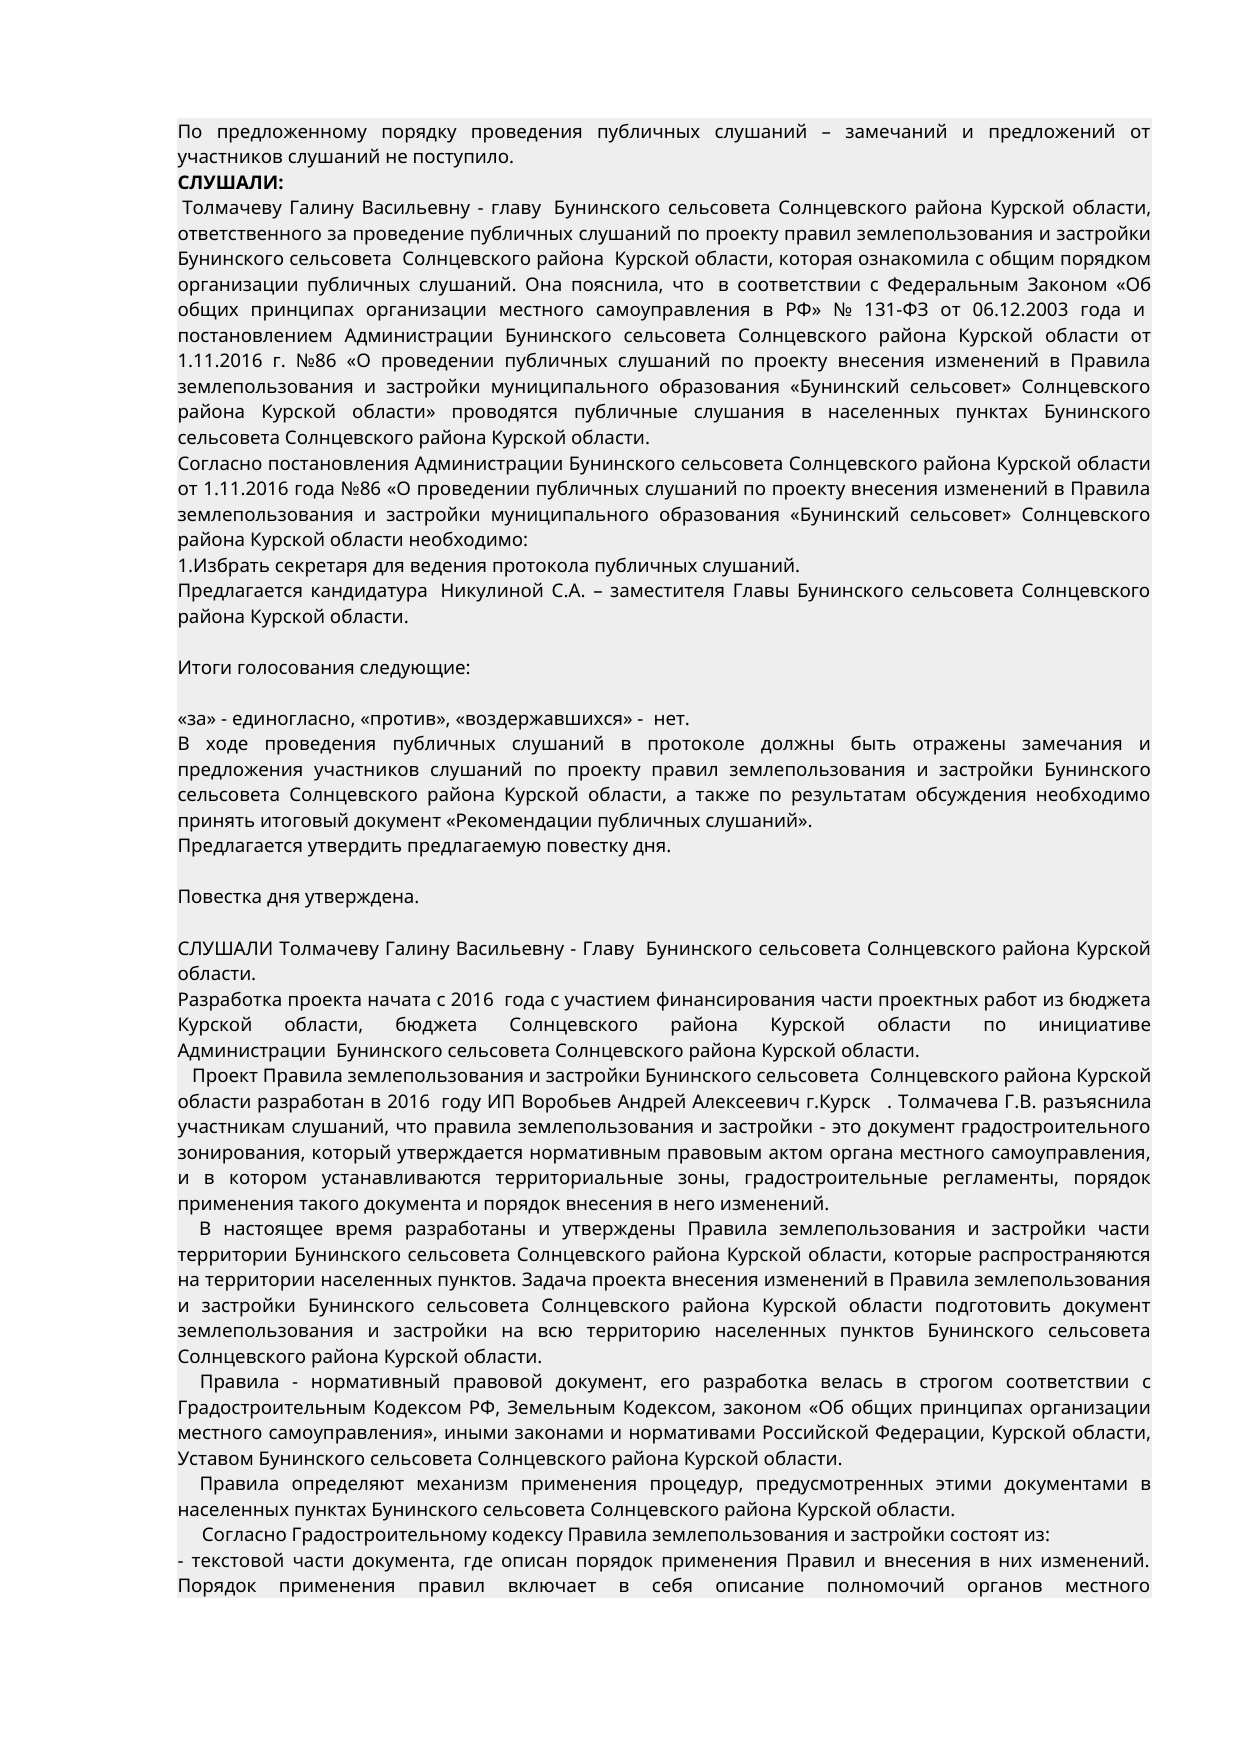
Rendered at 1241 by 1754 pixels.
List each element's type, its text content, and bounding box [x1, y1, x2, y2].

text Толмачеву Галину Васильевну - главу Бунинского сельсовета Солнцевского района Курской области, ответственного за проведение публичных слушаний по проекту правил землепользования и застройки Бунинского сельсовета Солнцевского района Курской области, которая ознакомила с общим порядком организации публичных слушаний. Она пояснила, что в соответствии с Федеральным Законом «Об общих принципах организации местного самоуправления в РФ» № 131-ФЗ от 06.12.2003 года и постановлением Администрации Бунинского сельсовета Солнцевского района Курской области от 1.11.2016 г. №86 «О проведении публичных слушаний по проекту внесения изменений в Правила землепользования и застройки муниципального образования «Бунинский сельсовет» Солнцевского района Курской области» проводятся публичные слушания в населенных пунктах Бунинского сельсовета Солнцевского района Курской области. [177, 195, 1152, 450]
text Согласно постановления Администрации Бунинского сельсовета Солнцевского района Курской области от 1.11.2016 года №86 «О проведении публичных слушаний по проекту внесения изменений в Правила землепользования и застройки муниципального образования «Бунинский сельсовет» Солнцевского района Курской области необходимо: [177, 450, 1152, 552]
text Проект Правила землепользования и застройки Бунинского сельсовета Солнцевского района Курской области разработан в 2016 году ИП Воробьев Андрей Алексеевич г.Курск . Толмачева Г.В. разъяснила участникам слушаний, что правила землепользования и застройки - это документ градостроительного зонирования, который утверждается нормативным правовым актом органа местного самоуправления, и в котором устанавливаются территориальные зоны, градостроительные регламенты, порядок применения такого документа и порядок внесения в него изменений. [177, 1062, 1152, 1216]
text Согласно Градостроительному кодексу Правила землепользования и застройки состоят из: [177, 1522, 1152, 1547]
text Предлагается кандидатура Никулиной С.А. – заместителя Главы Бунинского сельсовета Солнцевского района Курской области. [177, 577, 1152, 628]
text СЛУШАЛИ: [177, 169, 1152, 195]
text Предлагается утвердить предлагаемую повестку дня. [177, 833, 1152, 858]
text В ходе проведения публичных слушаний в протоколе должны быть отражены замечания и предложения участников слушаний по проекту правил землепользования и застройки Бунинского сельсовета Солнцевского района Курской области, а также по результатам обсуждения необходимо принять итоговый документ «Рекомендации публичных слушаний». [177, 731, 1152, 833]
text СЛУШАЛИ Толмачеву Галину Васильевну - Главу Бунинского сельсовета Солнцевского района Курской области. [177, 935, 1152, 986]
text В настоящее время разработаны и утверждены Правила землепользования и застройки части территории Бунинского сельсовета Солнцевского района Курской области, которые распространяются на территории населенных пунктов. Задача проекта внесения изменений в Правила землепользования и застройки Бунинского сельсовета Солнцевского района Курской области подготовить документ землепользования и застройки на всю территорию населенных пунктов Бунинского сельсовета Солнцевского района Курской области. [177, 1216, 1152, 1369]
text Разработка проекта начата с 2016 года с участием финансирования части проектных работ из бюджета Курской области, бюджета Солнцевского района Курской области по инициативе Администрации Бунинского сельсовета Солнцевского района Курской области. [177, 986, 1152, 1062]
text По предложенному порядку проведения публичных слушаний – замечаний и предложений от участников слушаний не поступило. [177, 118, 1152, 169]
text «за» - единогласно, «против», «воздержавшихся» - нет. [177, 705, 1152, 731]
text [177, 1547, 1152, 1598]
text Правила - нормативный правовой документ, его разработка велась в строгом соответствии с Градостроительным Кодексом РФ, Земельным Кодексом, законом «Об общих принципах организации местного самоуправления», иными законами и нормативами Российской Федерации, Курской области, Уставом Бунинского сельсовета Солнцевского района Курской области. [177, 1369, 1152, 1471]
text Повестка дня утверждена. [177, 884, 1152, 909]
text 1.Избрать секретаря для ведения протокола публичных слушаний. [177, 552, 1152, 577]
text Итоги голосования следующие: [177, 654, 1152, 679]
text Правила определяют механизм применения процедур, предусмотренных этими документами в населенных пунктах Бунинского сельсовета Солнцевского района Курской области. [177, 1471, 1152, 1522]
